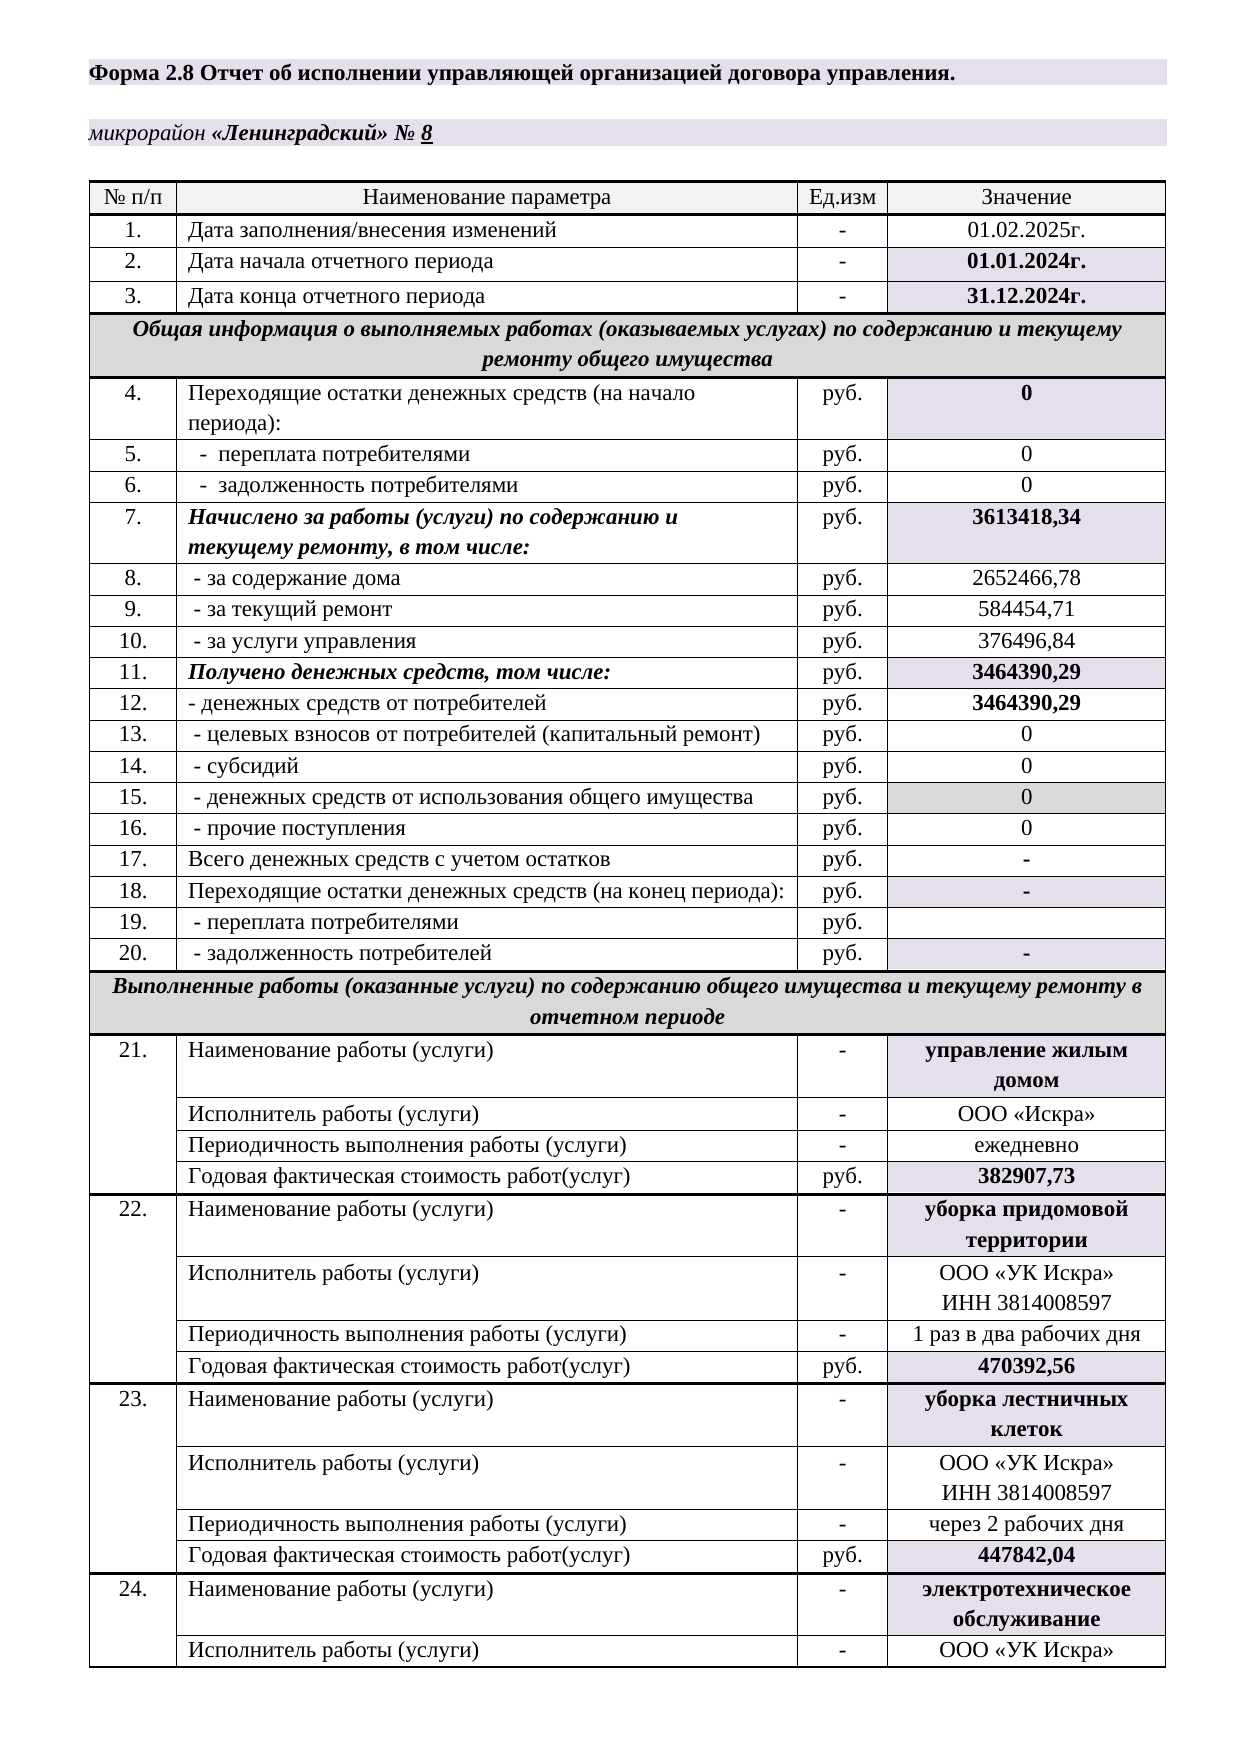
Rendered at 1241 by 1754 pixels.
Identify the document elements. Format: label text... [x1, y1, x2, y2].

table_cell Переходящие остатки денежных средств (на конец периода): [177, 877, 797, 907]
table_cell 24. [90, 1575, 176, 1666]
table_cell - целевых взносов от потребителей (капитальный ремонт) [177, 721, 797, 751]
table_cell 22. [90, 1196, 176, 1382]
table_cell - [798, 1385, 887, 1446]
table_cell - переплата потребителями [177, 440, 797, 471]
table_cell руб. [798, 627, 887, 657]
table_cell ООО «Искра» [888, 1098, 1165, 1130]
table_cell уборка придомовой территории [888, 1196, 1165, 1256]
table_cell управление жилым домом [888, 1036, 1165, 1097]
table_header Наименование параметра [177, 183, 797, 213]
table_cell руб. [798, 721, 887, 751]
table_cell - [798, 1257, 887, 1319]
table_cell - [888, 877, 1165, 907]
table_cell - [798, 248, 887, 281]
table_cell 31.12.2024г. [888, 282, 1165, 312]
table_cell руб. [798, 814, 887, 844]
table_cell Наименование работы (услуги) [177, 1575, 797, 1635]
table_cell 21. [90, 1036, 176, 1192]
table_cell - [798, 1196, 887, 1256]
table_cell руб. [798, 472, 887, 502]
table_cell уборка лестничных клеток [888, 1385, 1165, 1446]
table_cell 20. [90, 939, 176, 969]
table_cell Периодичность выполнения работы (услуги) [177, 1131, 797, 1161]
table_cell 1. [90, 216, 176, 247]
table_cell - денежных средств от потребителей [177, 689, 797, 719]
table_cell - субсидий [177, 752, 797, 782]
table_cell Годовая фактическая стоимость работ(услуг) [177, 1352, 797, 1382]
table_cell Исполнитель работы (услуги) [177, 1098, 797, 1130]
table_cell 9. [90, 596, 176, 626]
table_cell ООО «УК Искра» ИНН 3814008597 [888, 1447, 1165, 1509]
table_cell 3464390,29 [888, 689, 1165, 719]
table_cell 0 [888, 752, 1165, 782]
table_cell руб. [798, 877, 887, 907]
table_cell - денежных средств от использования общего имущества [177, 783, 797, 813]
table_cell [177, 1636, 797, 1666]
table_cell - [798, 1131, 887, 1161]
table_cell Всего денежных средств с учетом остатков [177, 846, 797, 876]
table_cell 2. [90, 248, 176, 281]
table_cell Исполнитель работы (услуги) [177, 1447, 797, 1509]
table_cell Начислено за работы (услуги) по содержанию и текущему ремонту, в том числе: [177, 503, 797, 563]
table_cell 0 [888, 440, 1165, 471]
table_cell 7. [90, 503, 176, 563]
table_cell 584454,71 [888, 596, 1165, 626]
table_header № п/п [90, 183, 176, 213]
table_cell руб. [798, 689, 887, 719]
table_cell Дата заполнения/внесения изменений [177, 216, 797, 247]
table_cell 17. [90, 846, 176, 876]
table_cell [177, 1510, 797, 1540]
table_cell - [888, 939, 1165, 969]
table_cell - [798, 1098, 887, 1130]
table_cell 19. [90, 908, 176, 938]
table_cell - за содержание дома [177, 564, 797, 594]
table_cell - за услуги управления [177, 627, 797, 657]
text микрорайон «Ленинградский» № 8 [89, 119, 1167, 146]
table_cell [177, 1541, 797, 1572]
table_cell Периодичность выполнения работы (услуги) [177, 1321, 797, 1351]
table_cell ООО «УК Искра» ИНН 3814008597 [888, 1257, 1165, 1319]
table_cell руб. [798, 440, 887, 471]
text Форма 2.8 Отчет об исполнении управляющей организацией договора управления. [89, 59, 1167, 85]
table_cell 6. [90, 472, 176, 502]
table_cell 13. [90, 721, 176, 751]
table_cell Наименование работы (услуги) [177, 1385, 797, 1446]
table_cell - [798, 216, 887, 247]
table_cell руб. [798, 908, 887, 938]
table_cell руб. [798, 596, 887, 626]
table_cell Годовая фактическая стоимость работ(услуг) [177, 1162, 797, 1192]
table_cell 12. [90, 689, 176, 719]
table_cell 3613418,34 [888, 503, 1165, 563]
table_cell - прочие поступления [177, 814, 797, 844]
table_cell руб. [798, 1162, 887, 1192]
table_cell руб. [798, 658, 887, 688]
table_header Ед.изм [798, 183, 887, 213]
table_cell - за текущий ремонт [177, 596, 797, 626]
table_cell руб. [798, 846, 887, 876]
table_cell Получено денежных средств, том числе: [177, 658, 797, 688]
table_cell руб. [798, 503, 887, 563]
table_header Значение [888, 183, 1165, 213]
table_cell 1 раз в два рабочих дня [888, 1321, 1165, 1351]
table_cell - [798, 282, 887, 312]
table_cell 14. [90, 752, 176, 782]
table_cell электротехническое обслуживание [888, 1575, 1165, 1635]
table_cell - [798, 1575, 887, 1635]
table_cell - задолженность потребителями [177, 472, 797, 502]
table_cell - [798, 1036, 887, 1097]
table_cell Дата конца отчетного периода [177, 282, 797, 312]
table_cell - [798, 1636, 887, 1666]
table_cell 0 [888, 721, 1165, 751]
table_cell ежедневно [888, 1131, 1165, 1161]
table_cell Выполненные работы (оказанные услуги) по содержанию общего имущества и текущему ремонту в отчетном периоде [90, 973, 1165, 1033]
table_cell 0 [888, 379, 1165, 439]
table_cell 5. [90, 440, 176, 471]
table_cell руб. [798, 752, 887, 782]
table_cell 2652466,78 [888, 564, 1165, 594]
table_cell 8. [90, 564, 176, 594]
table_cell 01.02.2025г. [888, 216, 1165, 247]
table_cell - задолженность потребителей [177, 939, 797, 969]
table_cell 01.01.2024г. [888, 248, 1165, 281]
table_cell [888, 908, 1165, 938]
table_cell 0 [888, 814, 1165, 844]
table_cell 0 [888, 783, 1165, 813]
table_cell 16. [90, 814, 176, 844]
table_cell - переплата потребителями [177, 908, 797, 938]
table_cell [888, 1636, 1165, 1666]
table_cell 470392,56 [888, 1352, 1165, 1382]
table_cell Наименование работы (услуги) [177, 1196, 797, 1256]
table_cell 376496,84 [888, 627, 1165, 657]
table_cell 10. [90, 627, 176, 657]
table_cell 15. [90, 783, 176, 813]
table_cell 447842,04 [888, 1541, 1165, 1572]
table_cell Наименование работы (услуги) [177, 1036, 797, 1097]
table_cell - [798, 1447, 887, 1509]
table_cell 3464390,29 [888, 658, 1165, 688]
table_cell руб. [798, 564, 887, 594]
table_cell - [798, 1321, 887, 1351]
table_cell Исполнитель работы (услуги) [177, 1257, 797, 1319]
table_cell руб. [798, 783, 887, 813]
table_cell руб. [798, 939, 887, 969]
table_cell Общая информация о выполняемых работах (оказываемых услугах) по содержанию и текущему ремонту общего имущества [90, 315, 1165, 376]
table_cell - [798, 1510, 887, 1540]
table_cell 382907,73 [888, 1162, 1165, 1192]
table_cell через 2 рабочих дня [888, 1510, 1165, 1540]
table_cell 18. [90, 877, 176, 907]
table_cell 4. [90, 379, 176, 439]
table_cell руб. [798, 1352, 887, 1382]
table_cell 0 [888, 472, 1165, 502]
table_cell 23. [90, 1385, 176, 1572]
table_cell Дата начала отчетного периода [177, 248, 797, 281]
table_cell 3. [90, 282, 176, 312]
table_cell - [888, 846, 1165, 876]
table_cell руб. [798, 379, 887, 439]
table_cell руб. [798, 1541, 887, 1572]
table_cell Переходящие остатки денежных средств (на начало периода): [177, 379, 797, 439]
table_cell 11. [90, 658, 176, 688]
